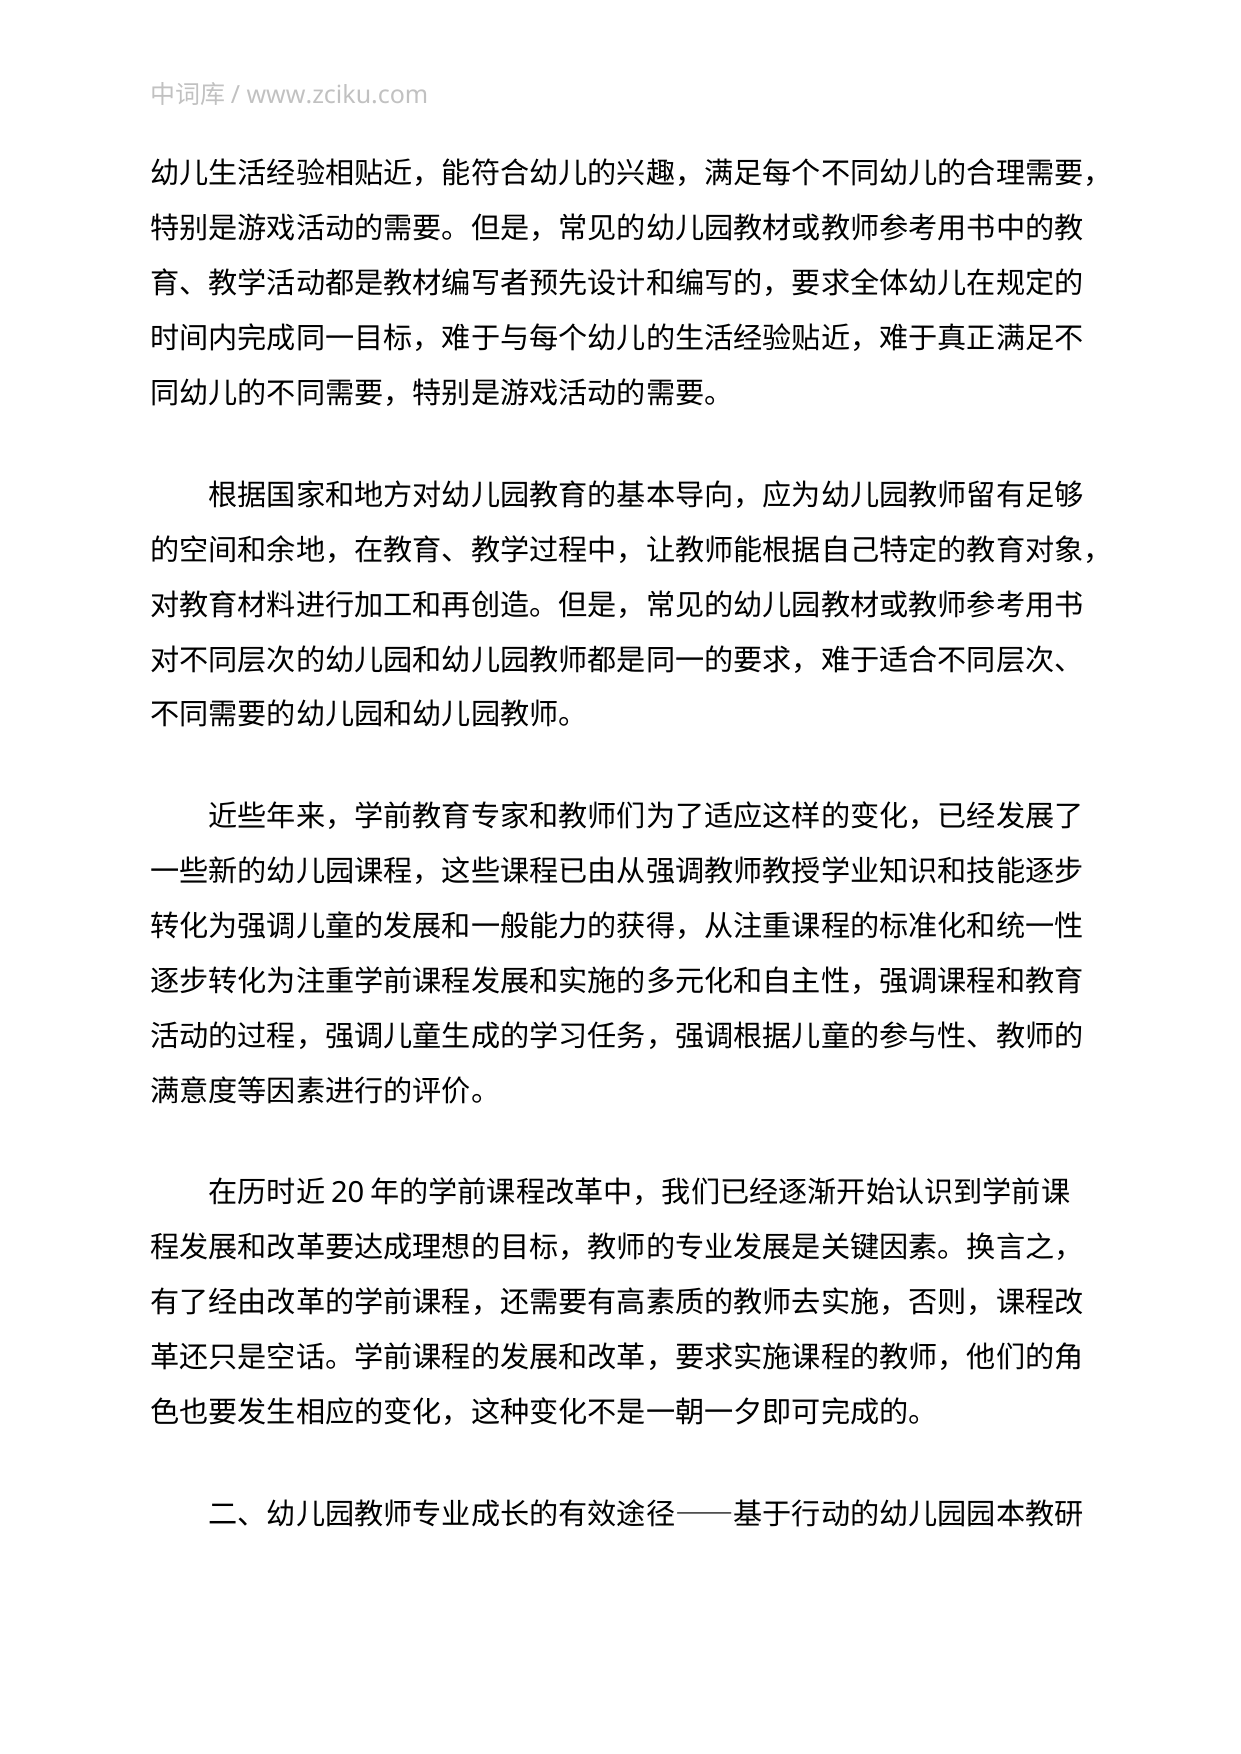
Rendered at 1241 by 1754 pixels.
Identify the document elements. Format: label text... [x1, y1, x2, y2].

text 根据国家和地方对幼儿园教育的基本导向，应为幼儿园教师留有足够的空间和余地，在教育、教学过程中，让教师能根据自己特定的教育对象，对教育材料进行加工和再创造。但是，常见的幼儿园教材或教师参考用书对不同层次的幼儿园和幼儿园教师都是同一的要求，难于适合不同层次、不同需要的幼儿园和幼儿园教师。 [150, 471, 1090, 733]
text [150, 150, 1090, 412]
text 二、幼儿园教师专业成长的有效途径——基于行动的幼儿园园本教研 [150, 1490, 1090, 1533]
text 近些年来，学前教育专家和教师们为了适应这样的变化，已经发展了一些新的幼儿园课程，这些课程已由从强调教师教授学业知识和技能逐步转化为强调儿童的发展和一般能力的获得，从注重课程的标准化和统一性逐步转化为注重学前课程发展和实施的多元化和自主性，强调课程和教育活动的过程，强调儿童生成的学习任务，强调根据儿童的参与性、教师的满意度等因素进行的评价。 [150, 793, 1090, 1109]
text 在历时近20年的学前课程改革中，我们已经逐渐开始认识到学前课程发展和改革要达成理想的目标，教师的专业发展是关键因素。换言之，有了经由改革的学前课程，还需要有高素质的教师去实施，否则，课程改革还只是空话。学前课程的发展和改革，要求实施课程的教师，他们的角色也要发生相应的变化，这种变化不是一朝一夕即可完成的。 [150, 1169, 1090, 1431]
